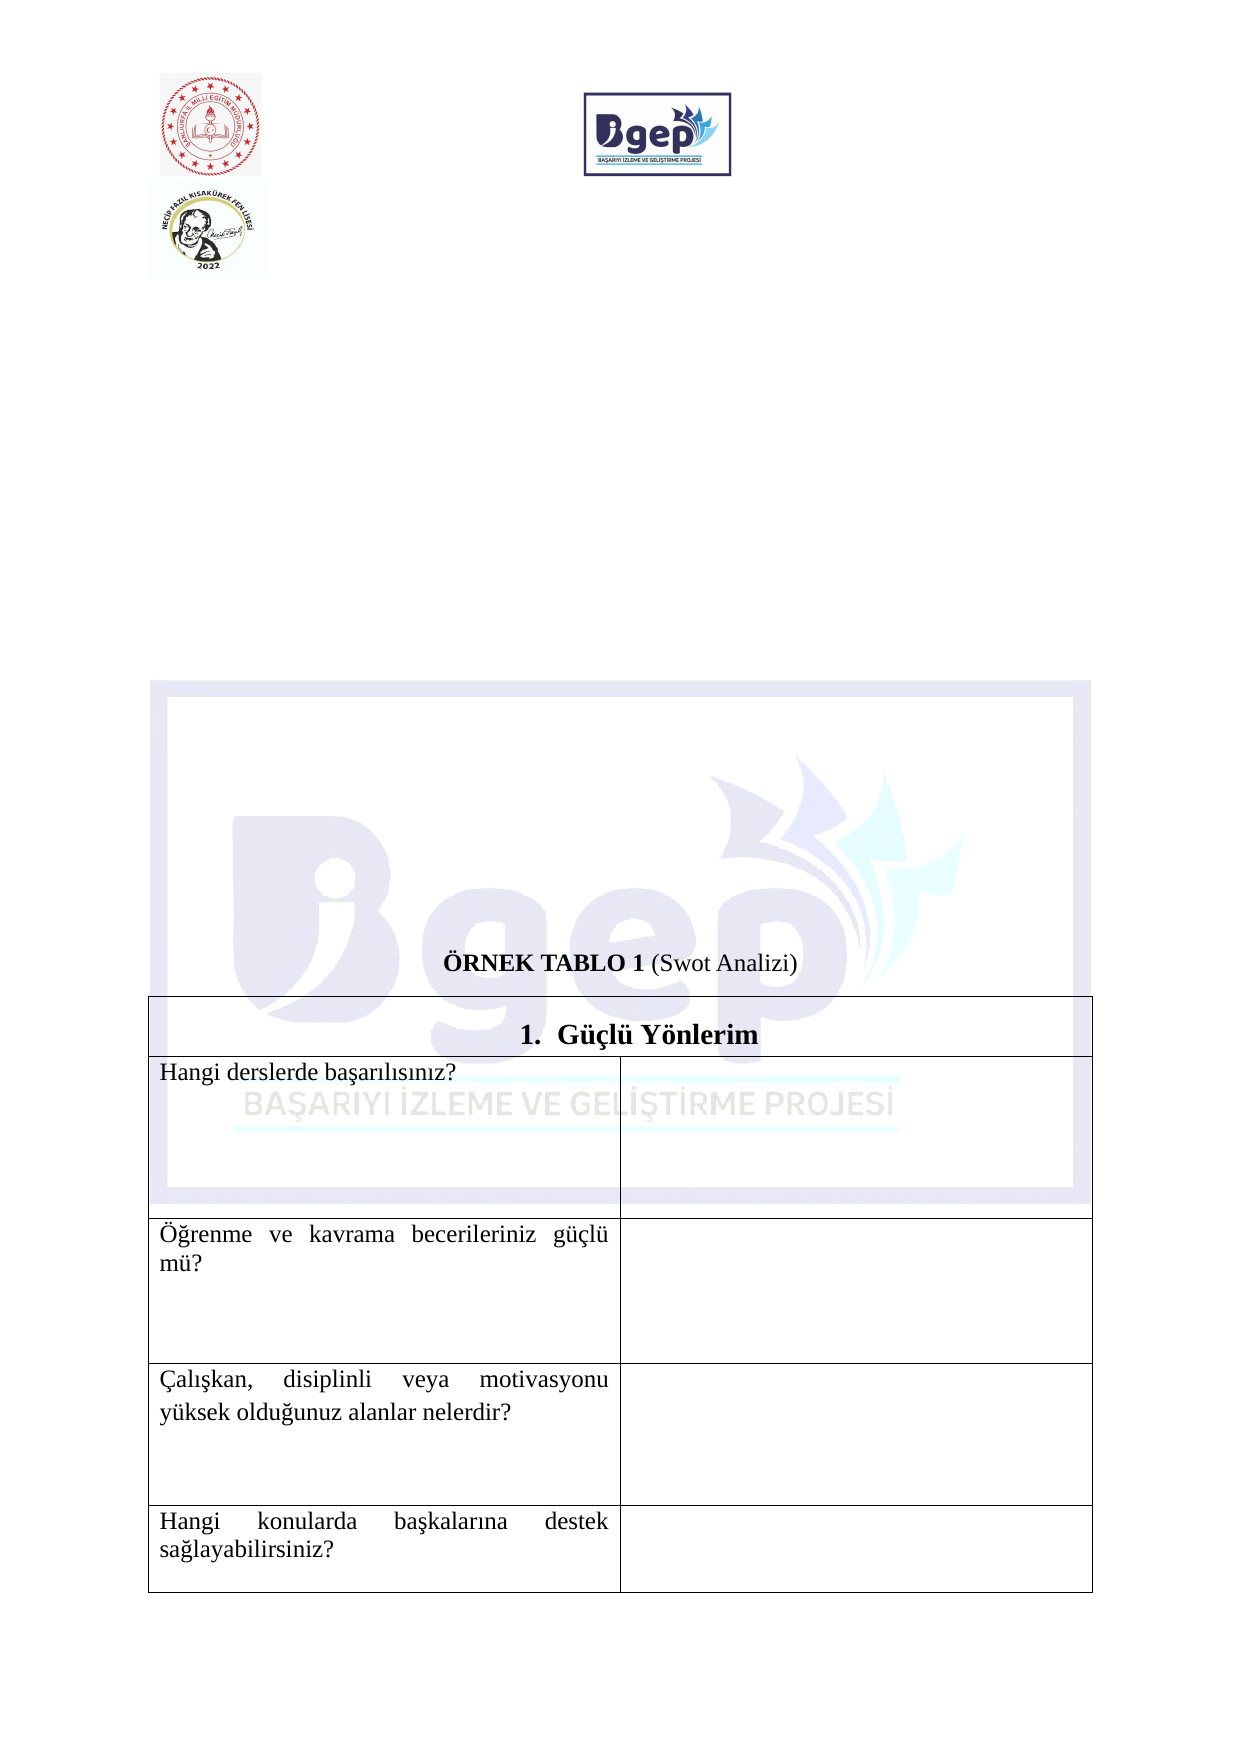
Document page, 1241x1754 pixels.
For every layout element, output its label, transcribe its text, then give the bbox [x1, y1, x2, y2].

table_cell Hangi konularda başkalarına destek sağlayabilirsiniz? [149, 1506, 620, 1592]
table_cell Hangi derslerde başarılısınız? [149, 1057, 620, 1218]
picture [583, 92, 732, 177]
table_cell Çalışkan, disiplinli veya motivasyonu yüksek olduğunuz alanlar nelerdir? [149, 1364, 620, 1505]
table_cell Öğrenme ve kavrama becerileriniz güçlü mü? [149, 1219, 620, 1363]
table_cell [621, 1057, 1092, 1218]
table_cell [621, 1219, 1092, 1363]
picture [147, 73, 268, 280]
text ÖRNEK TABLO 1 (Swot Analizi) [148, 948, 1093, 977]
table_cell [621, 1364, 1092, 1505]
table_cell [621, 1506, 1092, 1592]
table_header Güçlü Yönlerim [149, 997, 1092, 1056]
